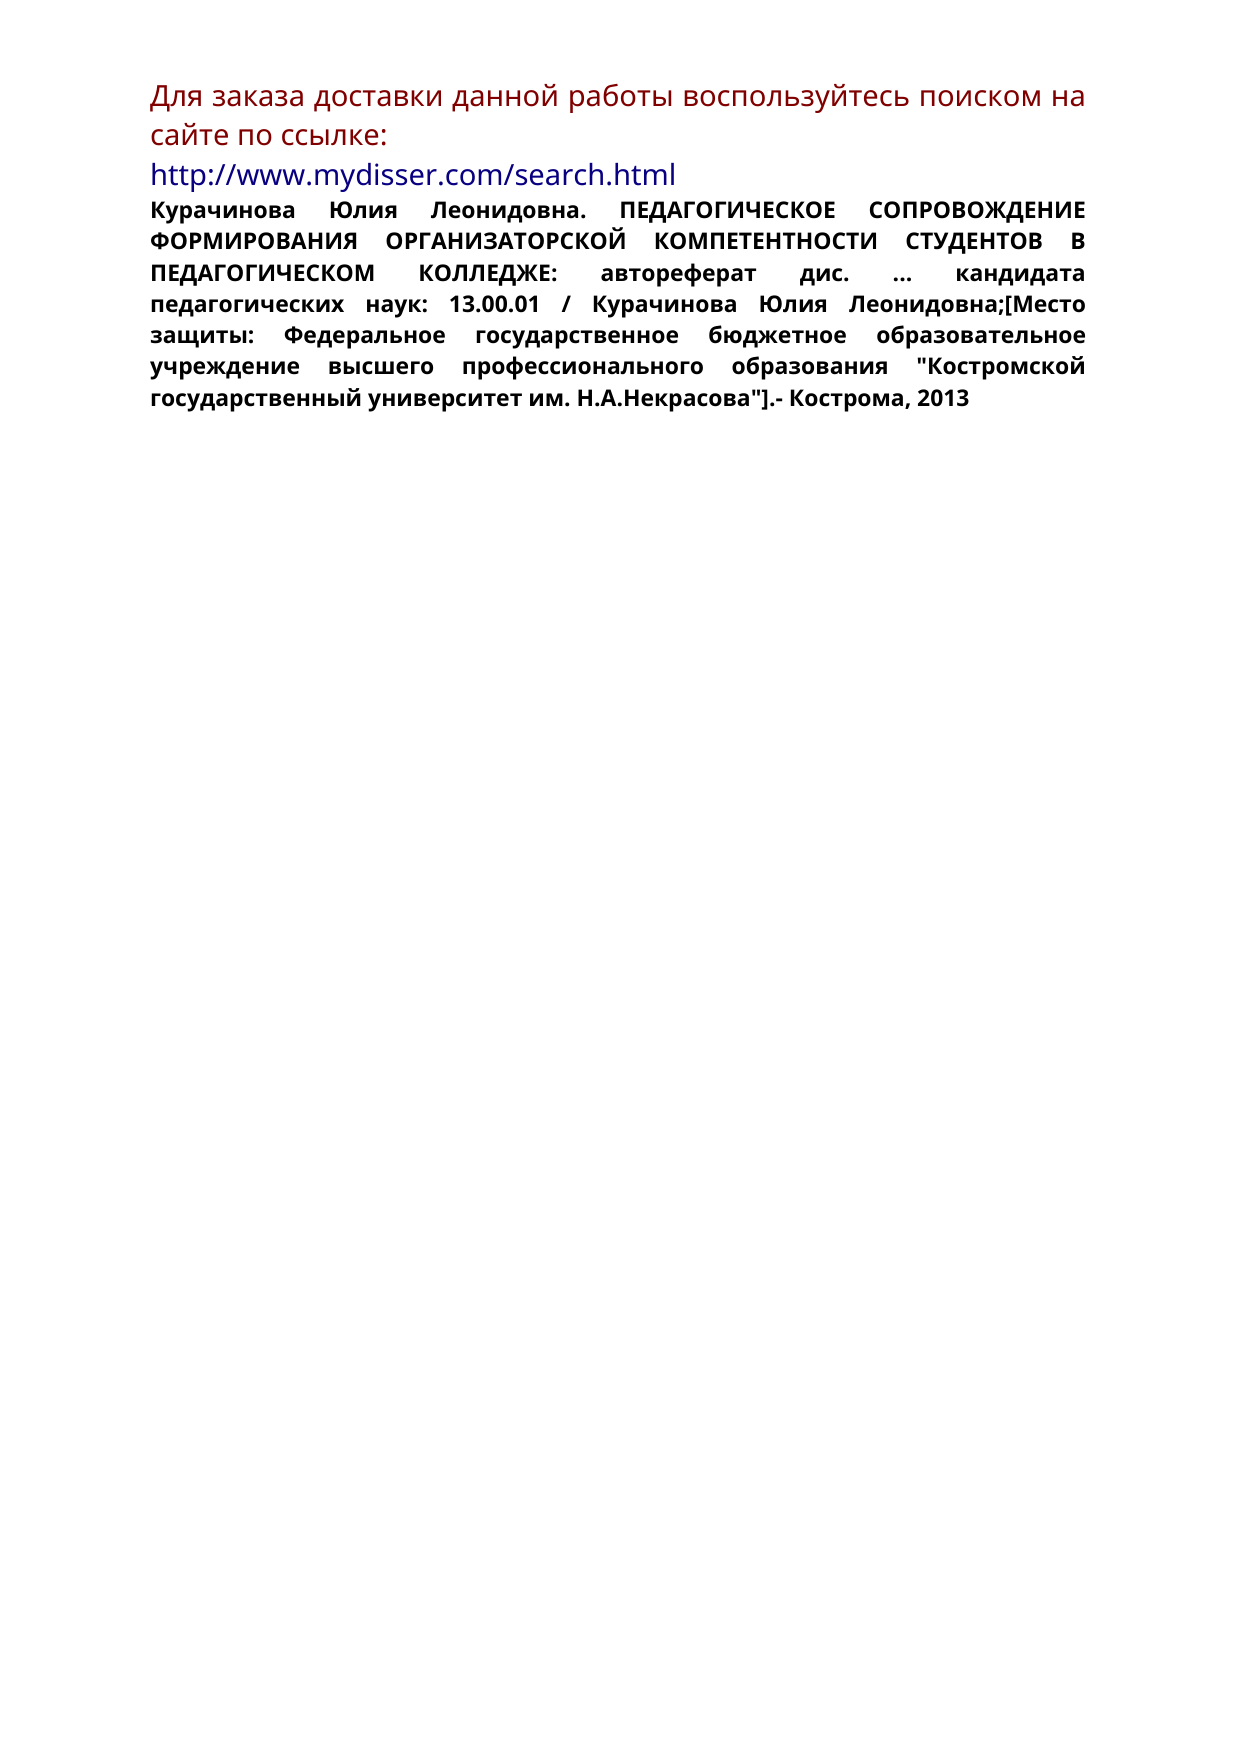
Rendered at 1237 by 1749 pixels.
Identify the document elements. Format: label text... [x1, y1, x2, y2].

text Курачинова Юлия Леонидовна. ПЕДАГОГИЧЕСКОЕ СОПРОВОЖДЕНИЕ ФОРМИРОВАНИЯ ОРГАНИЗАТОРСКОЙ КОМПЕТЕНТНОСТИ СТУДЕНТОВ В ПЕДАГОГИЧЕСКОМ КОЛЛЕДЖЕ: автореферат дис. ... кандидата педагогических наук: 13.00.01 / Курачинова Юлия Леонидовна;[Место защиты: Федеральное государственное бюджетное образовательное учреждение высшего профессионального образования "Костромской государственный университет им. Н.А.Некрасова"].- Кострома, 2013 [150, 194, 1086, 413]
